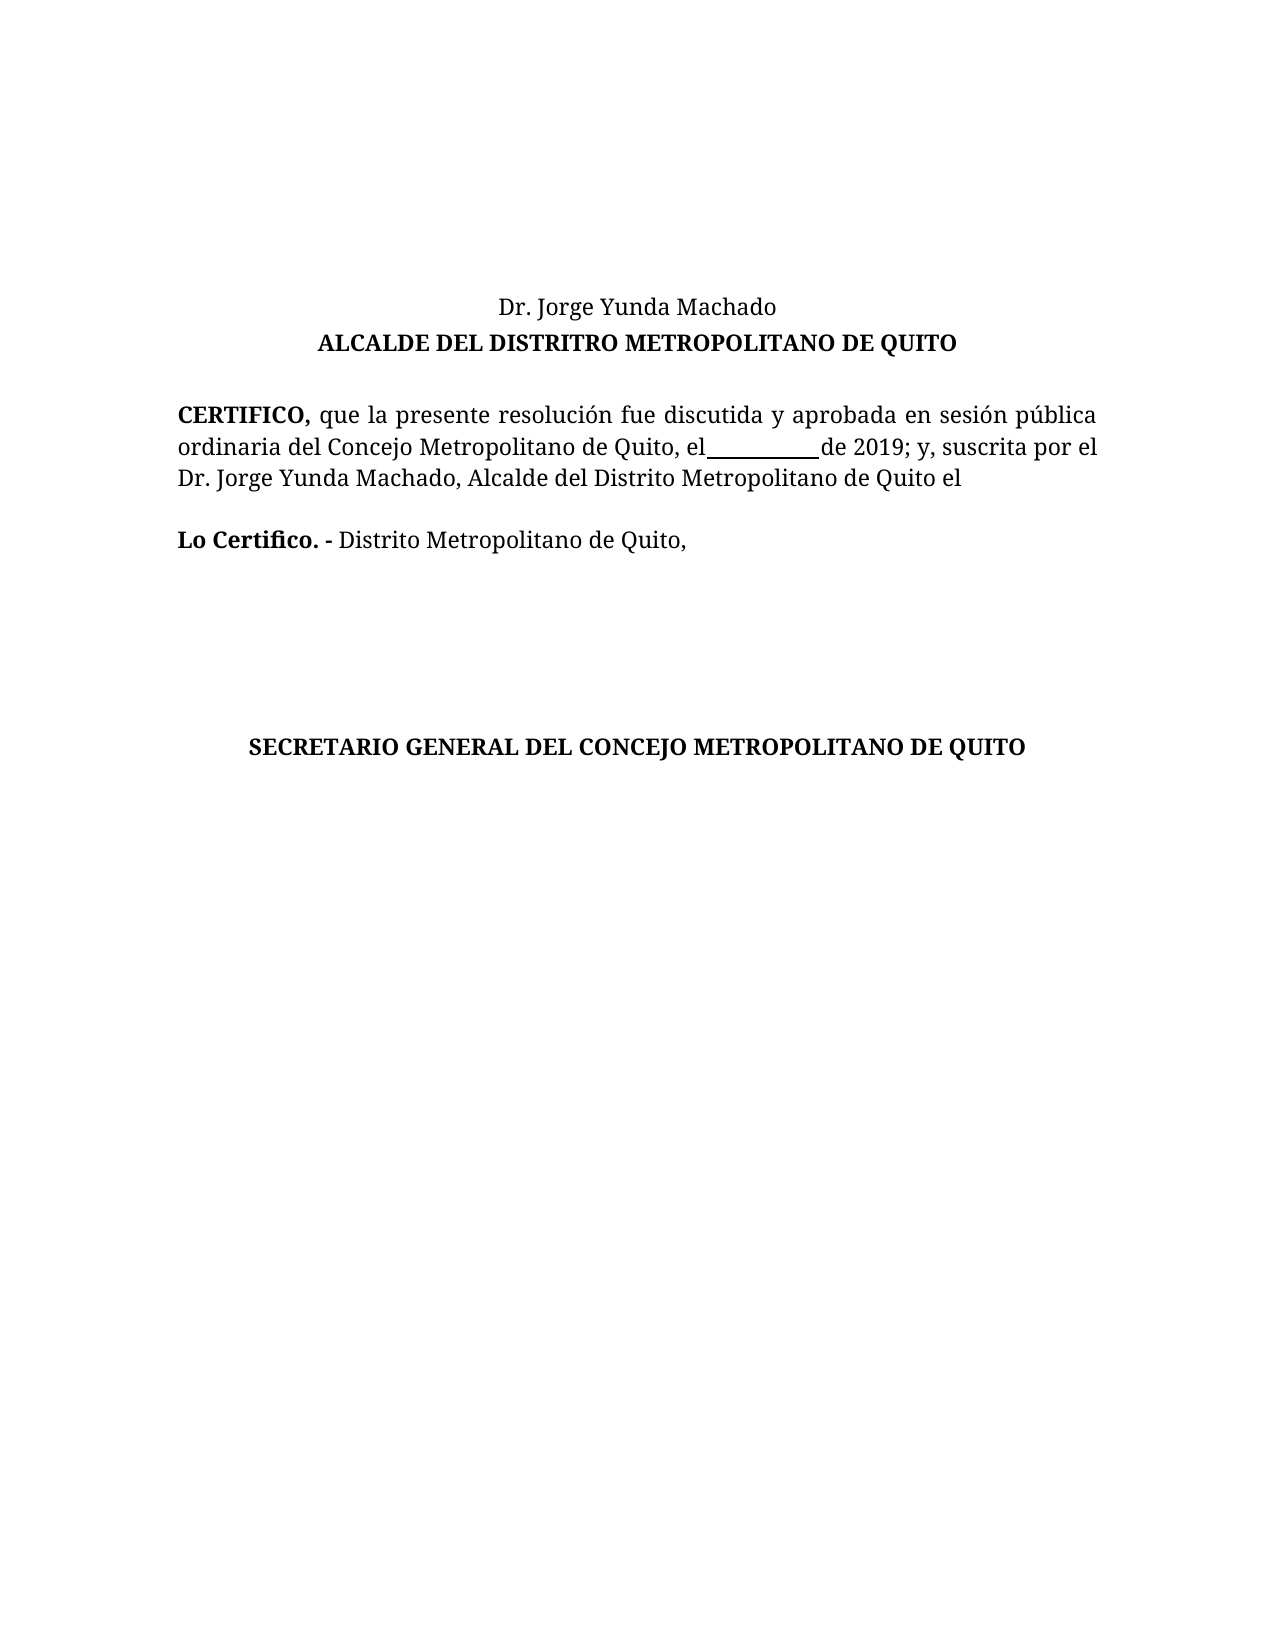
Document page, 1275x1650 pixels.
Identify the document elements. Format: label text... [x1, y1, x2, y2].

text Lo Certifico. - Distrito Metropolitano de Quito, [177, 524, 1098, 555]
text ALCALDE DEL DISTRITRO METROPOLITANO DE QUITO [177, 327, 1098, 358]
text CERTIFICO, que la presente resolución fue discutida y aprobada en sesión pública ordinaria del Concejo Metropolitano de Quito, el de 2019; y, suscrita por el Dr. Jorge Yunda Machado, Alcalde del Distrito Metropolitano de Quito el [177, 399, 1098, 493]
text Dr. Jorge Yunda Machado [177, 291, 1098, 323]
text SECRETARIO GENERAL DEL CONCEJO METROPOLITANO DE QUITO [177, 730, 1098, 762]
